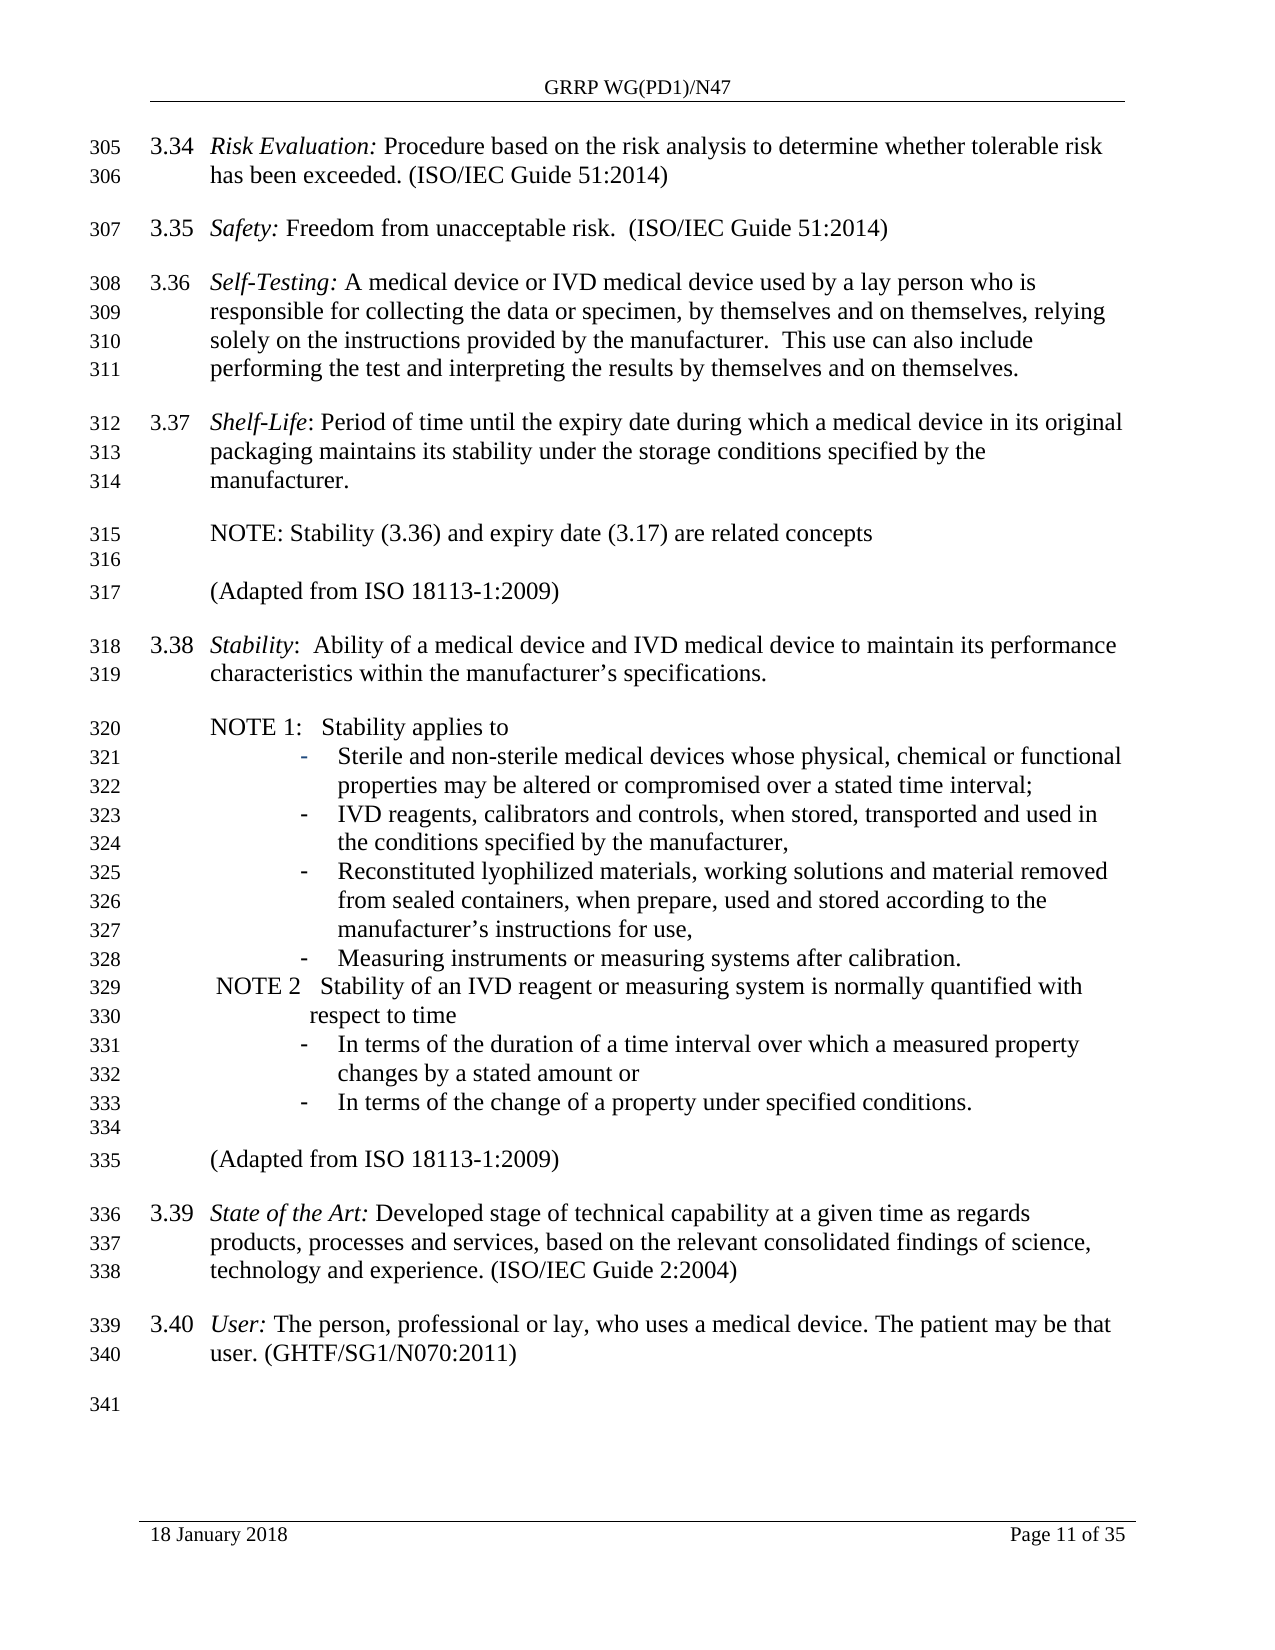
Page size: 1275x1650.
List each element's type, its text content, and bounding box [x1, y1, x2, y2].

subtitle Self-Testing: A medical device or IVD medical device used by a lay person who is responsible for collecting the data or specimen, by themselves and on themselves, relying solely on the instructions provided by the manufacturer. This use can also include performing the test and interpreting the results by themselves and on themselves. [150, 267, 1125, 382]
subtitle State of the Art: Developed stage of technical capability at a given time as regards products, processes and services, based on the relevant consolidated findings of science, technology and experience. (ISO/IEC Guide 2:2004) [150, 1198, 1125, 1284]
text NOTE 2 Stability of an IVD reagent or measuring system is normally quantified with respect to time [216, 971, 1125, 1029]
subtitle Shelf-Life: Period of time until the expiry date during which a medical device in its original packaging maintains its stability under the storage conditions specified by the manufacturer. [150, 407, 1125, 493]
text (Adapted from ISO 18113-1:2009) [150, 576, 1125, 605]
list Measuring instruments or measuring systems after calibration. [300, 942, 1125, 971]
list In terms of the change of a property under specified conditions. [300, 1086, 1125, 1115]
list IVD reagents, calibrators and controls, when stored, transported and used in the conditions specified by the manufacturer, [300, 798, 1125, 856]
text NOTE 1: Stability applies to [150, 712, 1125, 741]
subtitle Risk Evaluation: Procedure based on the risk analysis to determine whether tolerable risk has been exceeded. (ISO/IEC Guide 51:2014) [150, 131, 1125, 188]
subtitle Safety: Freedom from unacceptable risk. (ISO/IEC Guide 51:2014) [150, 213, 1125, 242]
subtitle Stability: Ability of a medical device and IVD medical device to maintain its performance characteristics within the manufacturer’s specifications. [150, 630, 1125, 687]
list Reconstituted lyophilized materials, working solutions and material removed from sealed containers, when prepare, used and stored according to the manufacturer’s instructions for use, [300, 856, 1125, 942]
text NOTE: Stability (3.36) and expiry date (3.17) are related concepts [150, 518, 1125, 547]
list In terms of the duration of a time interval over which a measured property changes by a stated amount or [300, 1029, 1125, 1086]
text (Adapted from ISO 18113-1:2009) [150, 1144, 1125, 1173]
subtitle User: The person, professional or lay, who uses a medical device. The patient may be that user. (GHTF/SG1/N070:2011) [150, 1309, 1125, 1367]
list Sterile and non-sterile medical devices whose physical, chemical or functional properties may be altered or compromised over a stated time interval; [300, 741, 1125, 798]
